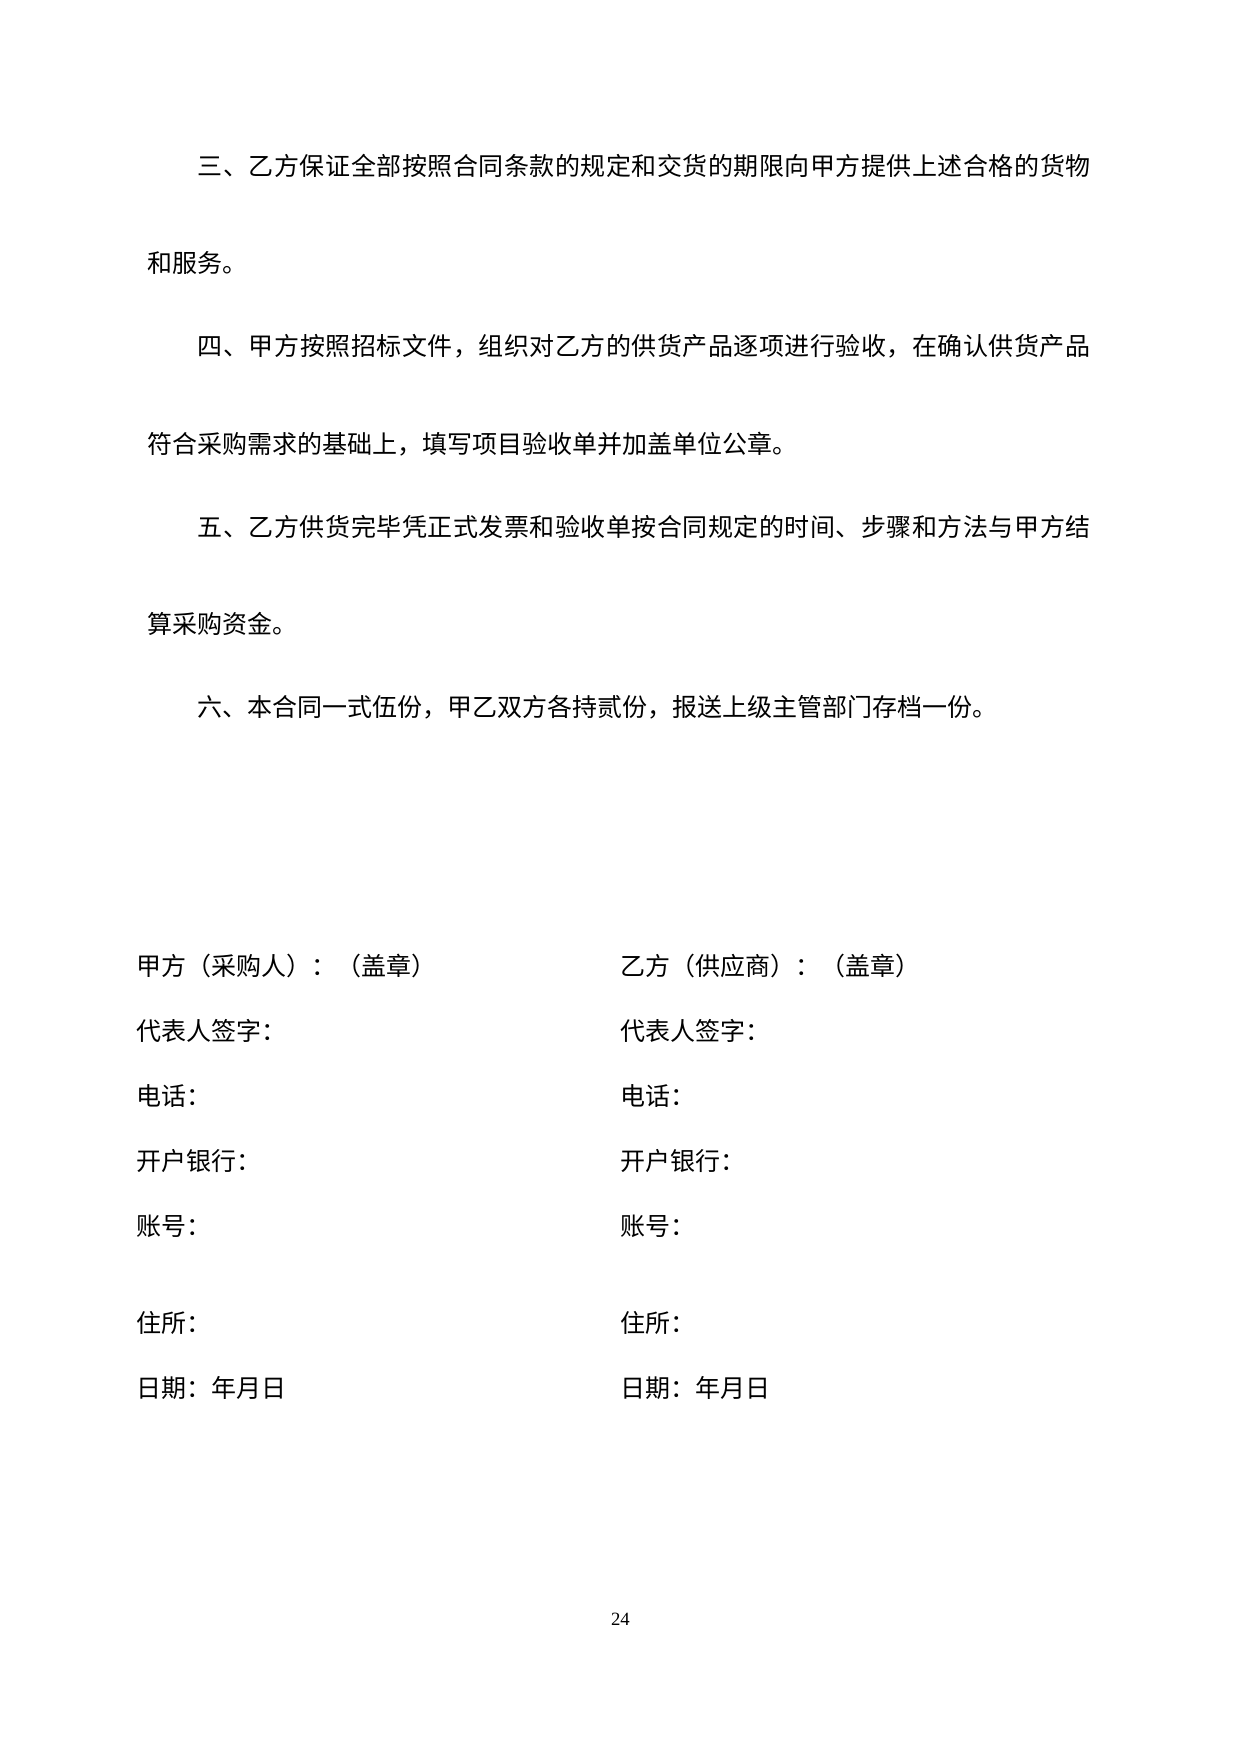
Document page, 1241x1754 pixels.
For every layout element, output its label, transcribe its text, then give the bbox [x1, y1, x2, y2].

text 五、乙方供货完毕凭正式发票和验收单按合同规定的时间、步骤和方法与甲方结算采购资金。 [148, 493, 1092, 655]
text 三、乙方保证全部按照合同条款的规定和交货的期限向甲方提供上述合格的货物和服务。 [148, 132, 1092, 294]
table_cell 开户银行： [136, 1127, 620, 1192]
table_cell 日期：年月日 [620, 1355, 1104, 1419]
table_cell 代表人签字： [136, 997, 620, 1062]
table_cell 住所： [620, 1290, 1104, 1354]
table_cell 账号： [136, 1192, 620, 1289]
table_header 乙方（供应商）：（盖章） [620, 932, 1104, 997]
table_cell 代表人签字： [620, 997, 1104, 1062]
table_cell 日期：年月日 [136, 1355, 620, 1419]
table_cell 住所： [136, 1290, 620, 1354]
table_header 甲方（采购人）：（盖章） [136, 932, 620, 997]
text 六、本合同一式伍份，甲乙双方各持贰份，报送上级主管部门存档一份。 [148, 673, 1092, 738]
table_cell 电话： [136, 1062, 620, 1127]
table_cell 开户银行： [620, 1127, 1104, 1192]
text 四、甲方按照招标文件，组织对乙方的供货产品逐项进行验收，在确认供货产品符合采购需求的基础上，填写项目验收单并加盖单位公章。 [148, 312, 1092, 475]
table_cell 电话： [620, 1062, 1104, 1127]
table_cell 账号： [620, 1192, 1104, 1289]
